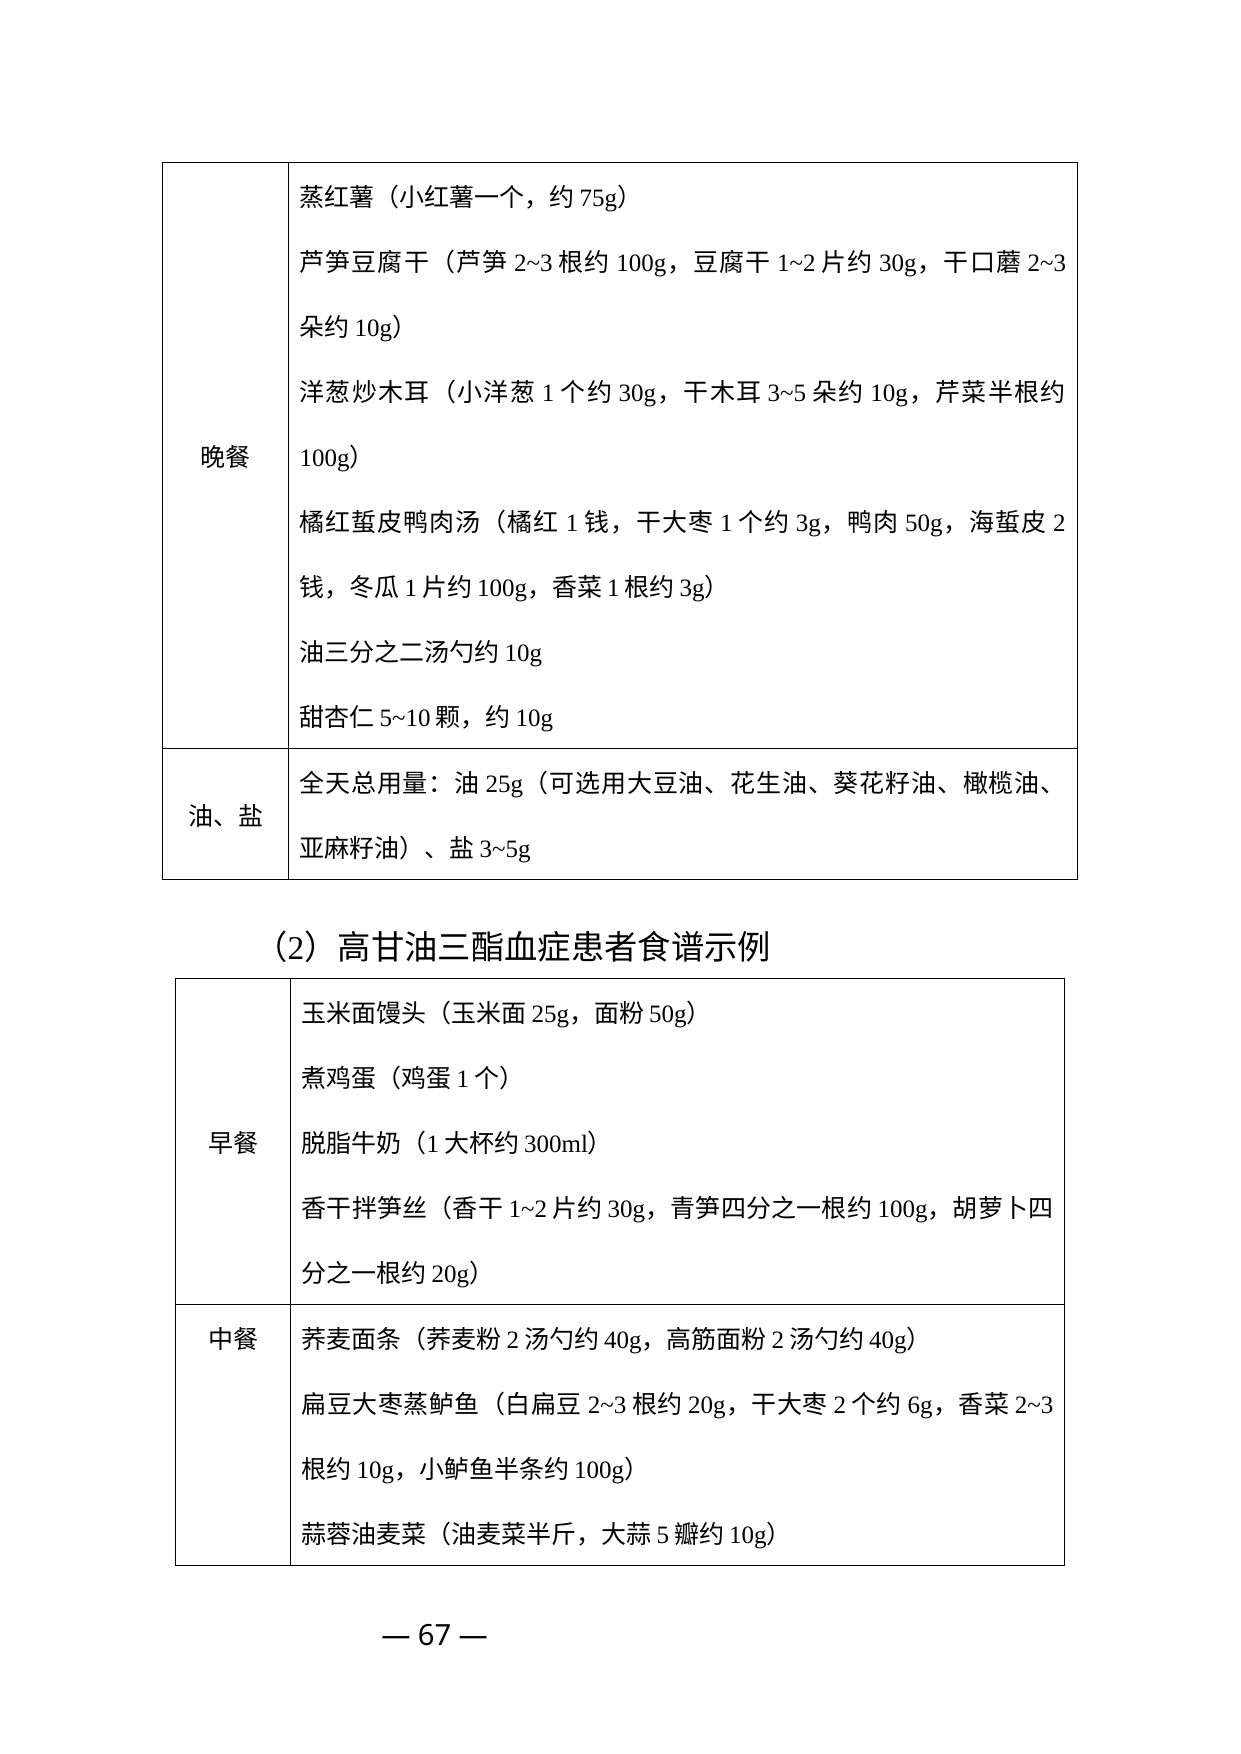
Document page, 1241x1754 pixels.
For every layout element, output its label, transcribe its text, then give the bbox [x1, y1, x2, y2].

table_cell 中餐 [176, 1305, 290, 1565]
text （2）高甘油三酯血症患者食谱示例 [187, 913, 1053, 978]
table_header 玉米面馒头（玉米面25g，面粉50g） 煮鸡蛋（鸡蛋1个） 脱脂牛奶（1大杯约300ml） 香干拌笋丝（香干1~2片约30g，青笋四分之一根约100g，胡萝卜四分之一根约20g） [291, 979, 1064, 1304]
table_cell 油、盐 [163, 749, 288, 879]
table_cell 晚餐 [163, 163, 288, 748]
table_cell 蒸红薯（小红薯一个，约75g） 芦笋豆腐干（芦笋2~3根约100g，豆腐干1~2片约30g，干口蘑2~3朵约10g） 洋葱炒木耳（小洋葱1个约30g，干木耳3~5朵约10g，芹菜半根约100g） 橘红蜇皮鸭肉汤（橘红1钱，干大枣1个约3g，鸭肉50g，海蜇皮2钱，冬瓜1片约100g，香菜1根约3g） 油三分之二汤勺约10g 甜杏仁5~10颗，约10g [289, 163, 1077, 748]
table_header 早餐 [176, 979, 290, 1304]
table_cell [291, 1305, 1064, 1565]
table_cell 全天总用量：油25g（可选用大豆油、花生油、葵花籽油、橄榄油、亚麻籽油）、盐3~5g [289, 749, 1077, 879]
